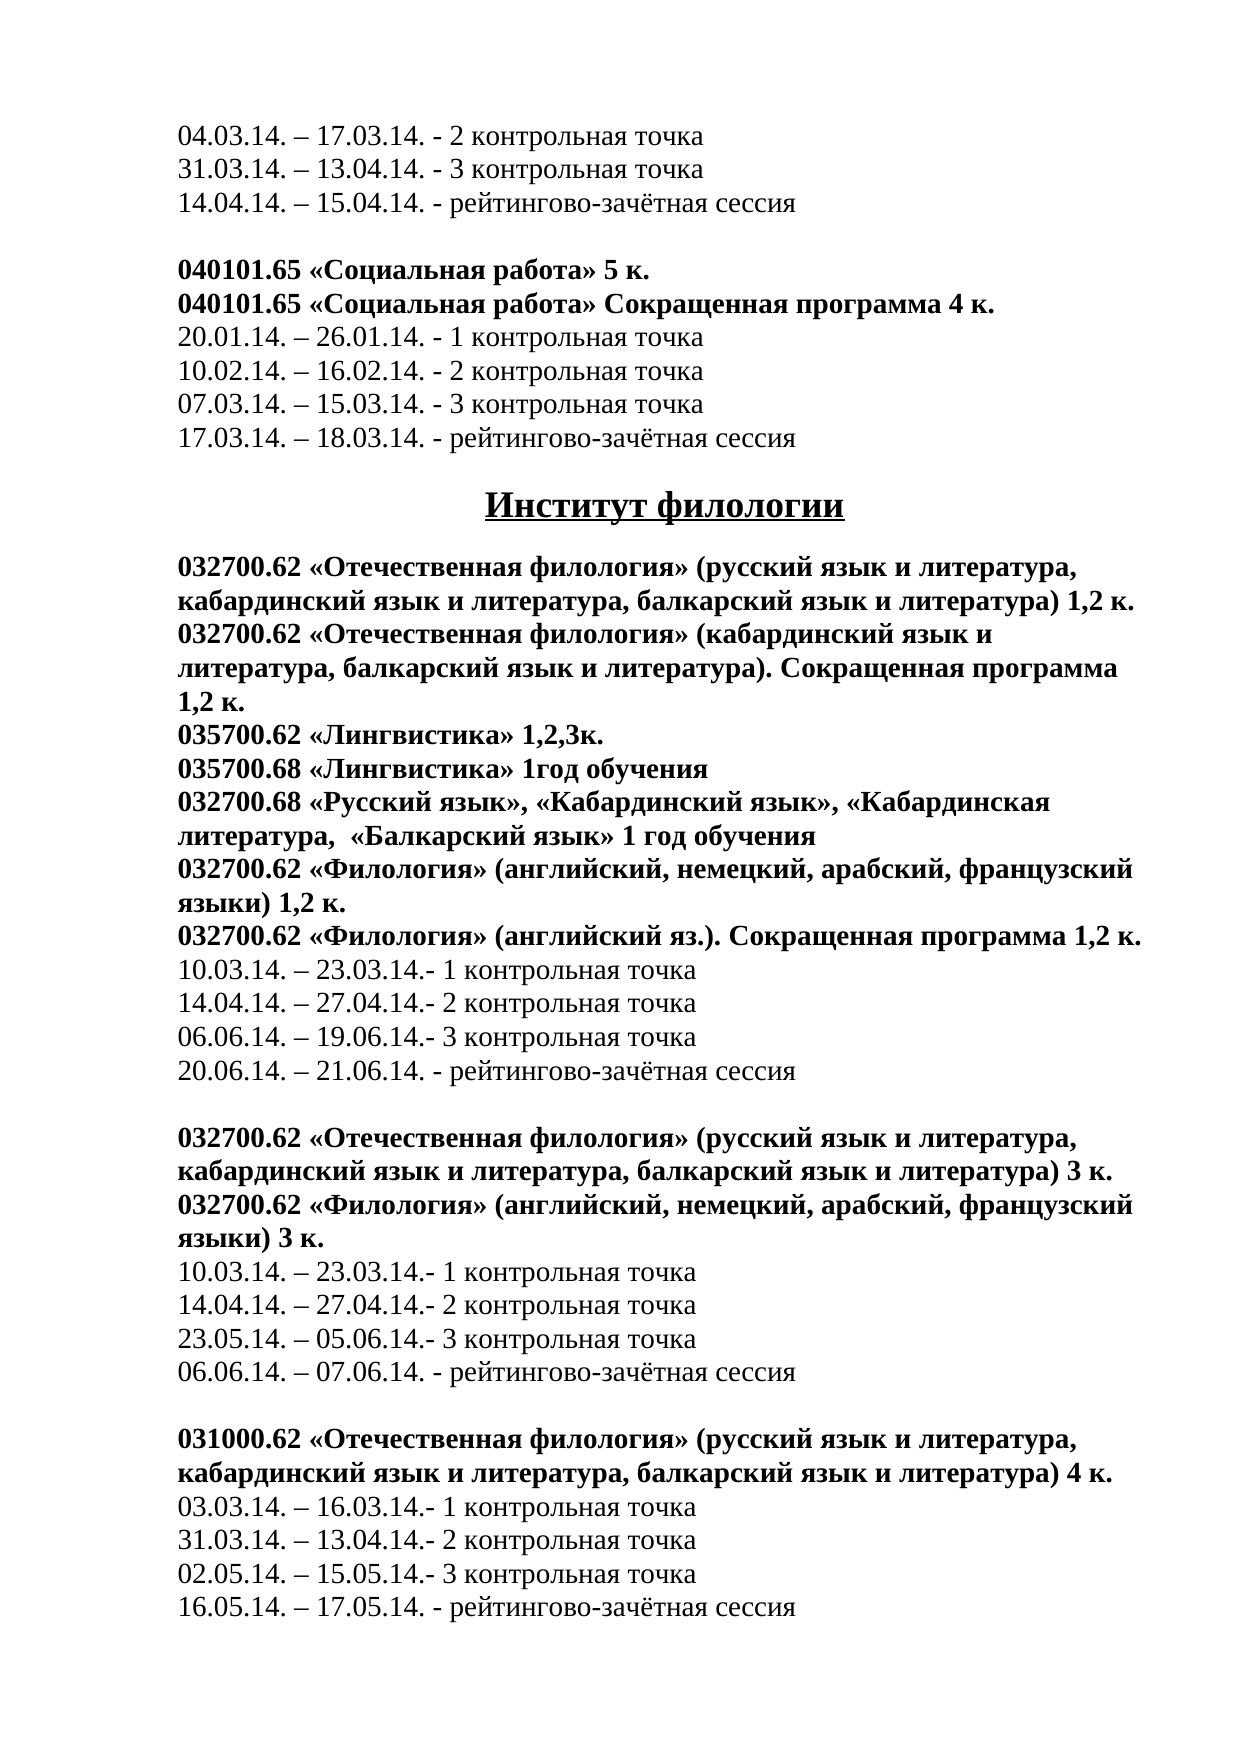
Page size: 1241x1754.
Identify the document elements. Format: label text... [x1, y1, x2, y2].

text 032700.62 «Филология» (английский, немецкий, арабский, французский языки) 3 к. [177, 1187, 1152, 1254]
text 23.05.14. – 05.06.14.- 3 контрольная точка [177, 1321, 1152, 1354]
text 10.03.14. – 23.03.14.- 1 контрольная точка [177, 1254, 1152, 1287]
text 031000.62 «Отечественная филология» (русский язык и литература, кабардинский язык и литература, балкарский язык и литература) 4 к. [177, 1422, 1152, 1489]
text 20.06.14. – 21.06.14. - рейтингово-зачётная сессия [177, 1053, 1152, 1086]
text 14.04.14. – 27.04.14.- 2 контрольная точка [177, 1287, 1152, 1321]
text 06.06.14. – 07.06.14. - рейтингово-зачётная сессия [177, 1354, 1152, 1388]
text 10.02.14. – 16.02.14. - 2 контрольная точка [177, 353, 1152, 386]
text 14.04.14. – 15.04.14. - рейтингово-зачётная сессия [177, 185, 1152, 219]
text 032700.62 «Отечественная филология» (русский язык и литература, кабардинский язык и литература, балкарский язык и литература) 3 к. [177, 1120, 1152, 1187]
text 032700.68 «Русский язык», «Кабардинский язык», «Кабардинская литература, «Балкарский язык» 1 год обучения [177, 784, 1152, 851]
text 20.01.14. – 26.01.14. - 1 контрольная точка [177, 319, 1152, 353]
text 10.03.14. – 23.03.14.- 1 контрольная точка [177, 952, 1152, 986]
text 03.03.14. – 16.03.14.- 1 контрольная точка [177, 1489, 1152, 1522]
text 06.06.14. – 19.06.14.- 3 контрольная точка [177, 1019, 1152, 1053]
text 040101.65 «Социальная работа» 5 к. [177, 252, 1152, 286]
text 16.05.14. – 17.05.14. - рейтингово-зачётная сессия [177, 1589, 1152, 1623]
text 02.05.14. – 15.05.14.- 3 контрольная точка [177, 1556, 1152, 1589]
text 040101.65 «Социальная работа» Сокращенная программа 4 к. [177, 286, 1152, 319]
text 032700.62 «Отечественная филология» (кабардинский язык и литература, балкарский язык и литература). Сокращенная программа 1,2 к. [177, 617, 1152, 717]
text 035700.68 «Лингвистика» 1год обучения [177, 751, 1152, 784]
text Институт филологии [177, 482, 1152, 525]
text 04.03.14. – 17.03.14. - 2 контрольная точка [177, 118, 1152, 152]
text 31.03.14. – 13.04.14.- 2 контрольная точка [177, 1522, 1152, 1556]
text 07.03.14. – 15.03.14. - 3 контрольная точка [177, 386, 1152, 420]
text 14.04.14. – 27.04.14.- 2 контрольная точка [177, 986, 1152, 1019]
text 17.03.14. – 18.03.14. - рейтингово-зачётная сессия [177, 420, 1152, 453]
text 035700.62 «Лингвистика» 1,2,3к. [177, 717, 1152, 751]
text 032700.62 «Филология» (английский, немецкий, арабский, французский языки) 1,2 к. [177, 851, 1152, 918]
text 032700.62 «Филология» (английский яз.). Сокращенная программа 1,2 к. [177, 918, 1152, 952]
text 032700.62 «Отечественная филология» (русский язык и литература, кабардинский язык и литература, балкарский язык и литература) 1,2 к. [177, 549, 1152, 617]
text 31.03.14. – 13.04.14. - 3 контрольная точка [177, 152, 1152, 185]
